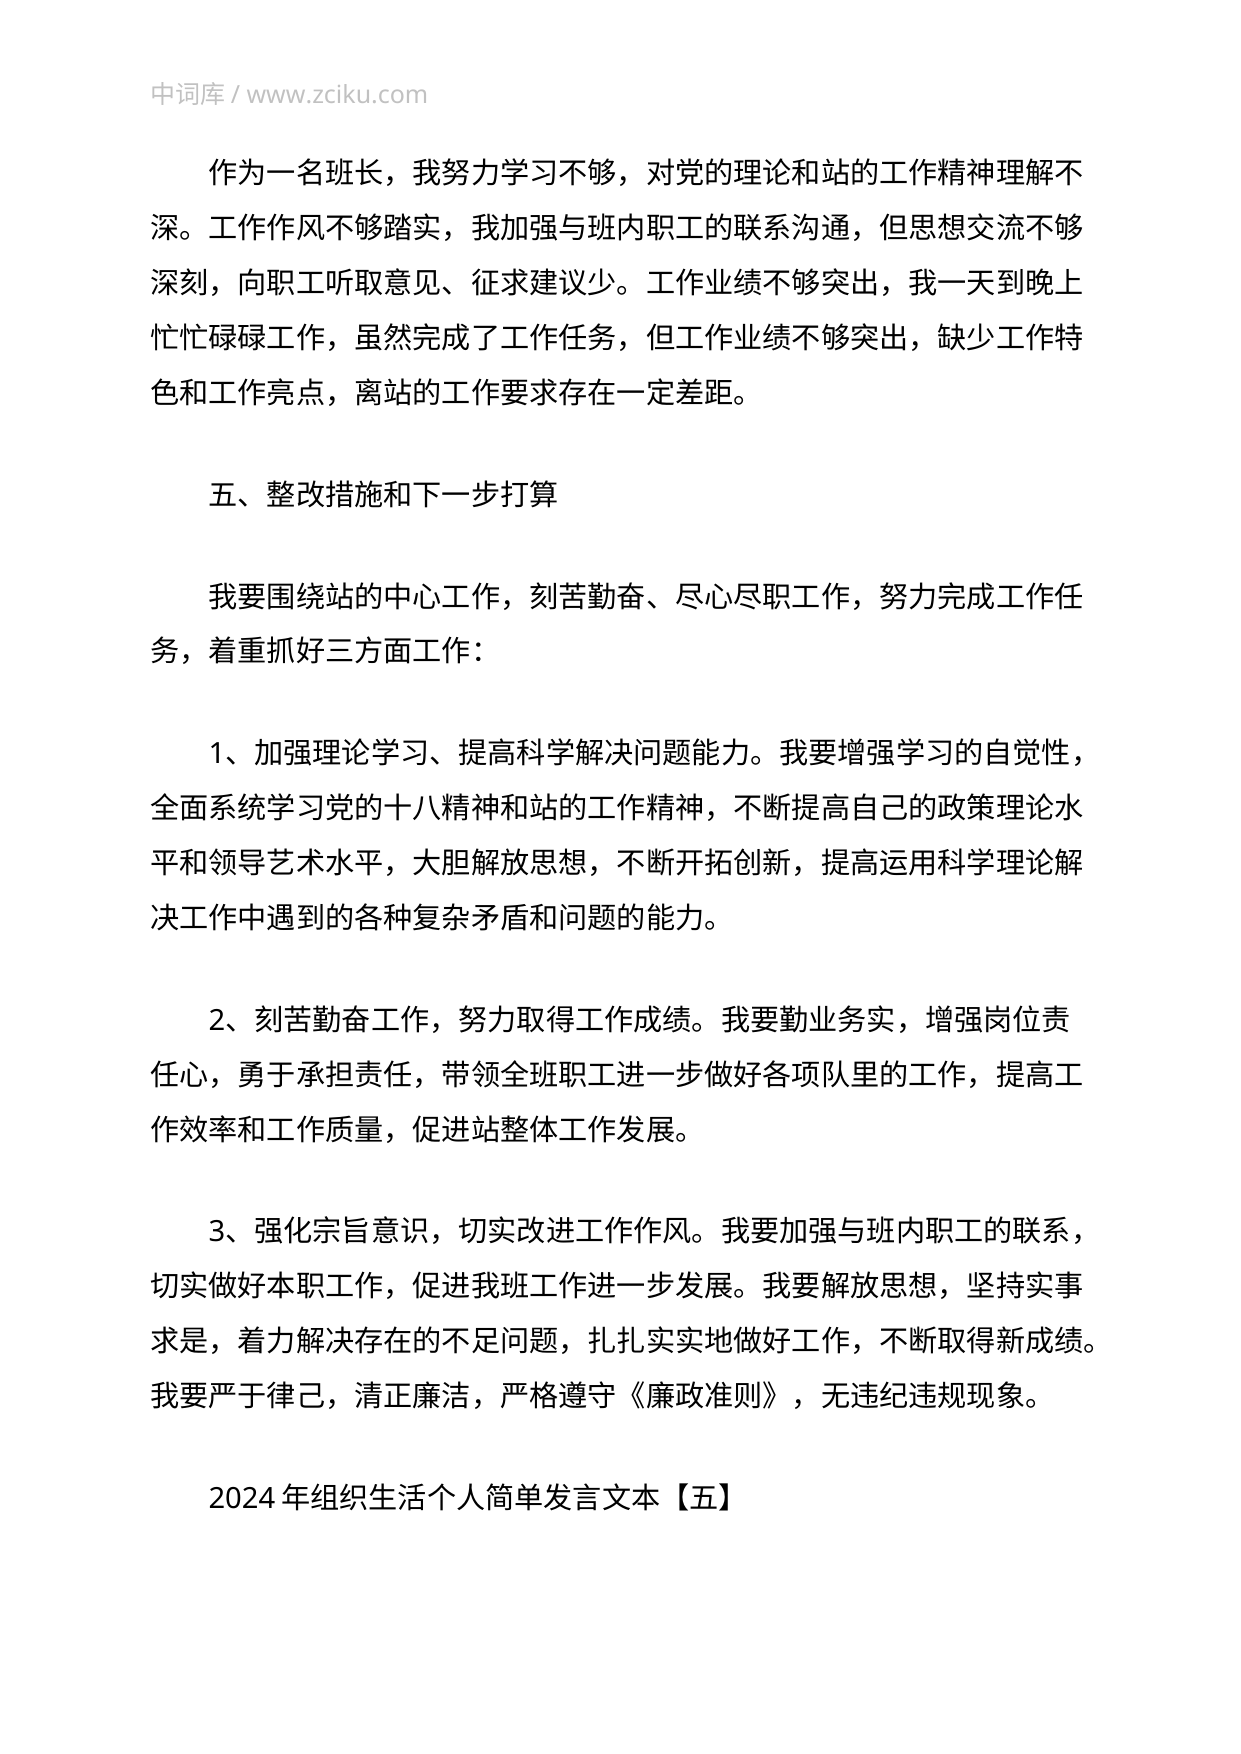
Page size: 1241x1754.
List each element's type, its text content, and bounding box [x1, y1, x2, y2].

text 2024年组织生活个人简单发言文本【五】 [150, 1474, 1090, 1517]
text 作为一名班长，我努力学习不够，对党的理论和站的工作精神理解不深。工作作风不够踏实，我加强与班内职工的联系沟通，但思想交流不够深刻，向职工听取意见、征求建议少。工作业绩不够突出，我一天到晚上忙忙碌碌工作，虽然完成了工作任务，但工作业绩不够突出，缺少工作特色和工作亮点，离站的工作要求存在一定差距。 [150, 150, 1090, 412]
text 2、刻苦勤奋工作，努力取得工作成绩。我要勤业务实，增强岗位责任心，勇于承担责任，带领全班职工进一步做好各项队里的工作，提高工作效率和工作质量，促进站整体工作发展。 [150, 996, 1090, 1148]
text 我要围绕站的中心工作，刻苦勤奋、尽心尽职工作，努力完成工作任务，着重抓好三方面工作： [150, 573, 1090, 670]
text 1、加强理论学习、提高科学解决问题能力。我要增强学习的自觉性，全面系统学习党的十八精神和站的工作精神，不断提高自己的政策理论水平和领导艺术水平，大胆解放思想，不断开拓创新，提高运用科学理论解决工作中遇到的各种复杂矛盾和问题的能力。 [150, 730, 1090, 937]
text 五、整改措施和下一步打算 [150, 471, 1090, 514]
text 3、强化宗旨意识，切实改进工作作风。我要加强与班内职工的联系，切实做好本职工作，促进我班工作进一步发展。我要解放思想，坚持实事求是，着力解决存在的不足问题，扎扎实实地做好工作，不断取得新成绩。我要严于律己，清正廉洁，严格遵守《廉政准则》，无违纪违规现象。 [150, 1208, 1090, 1415]
